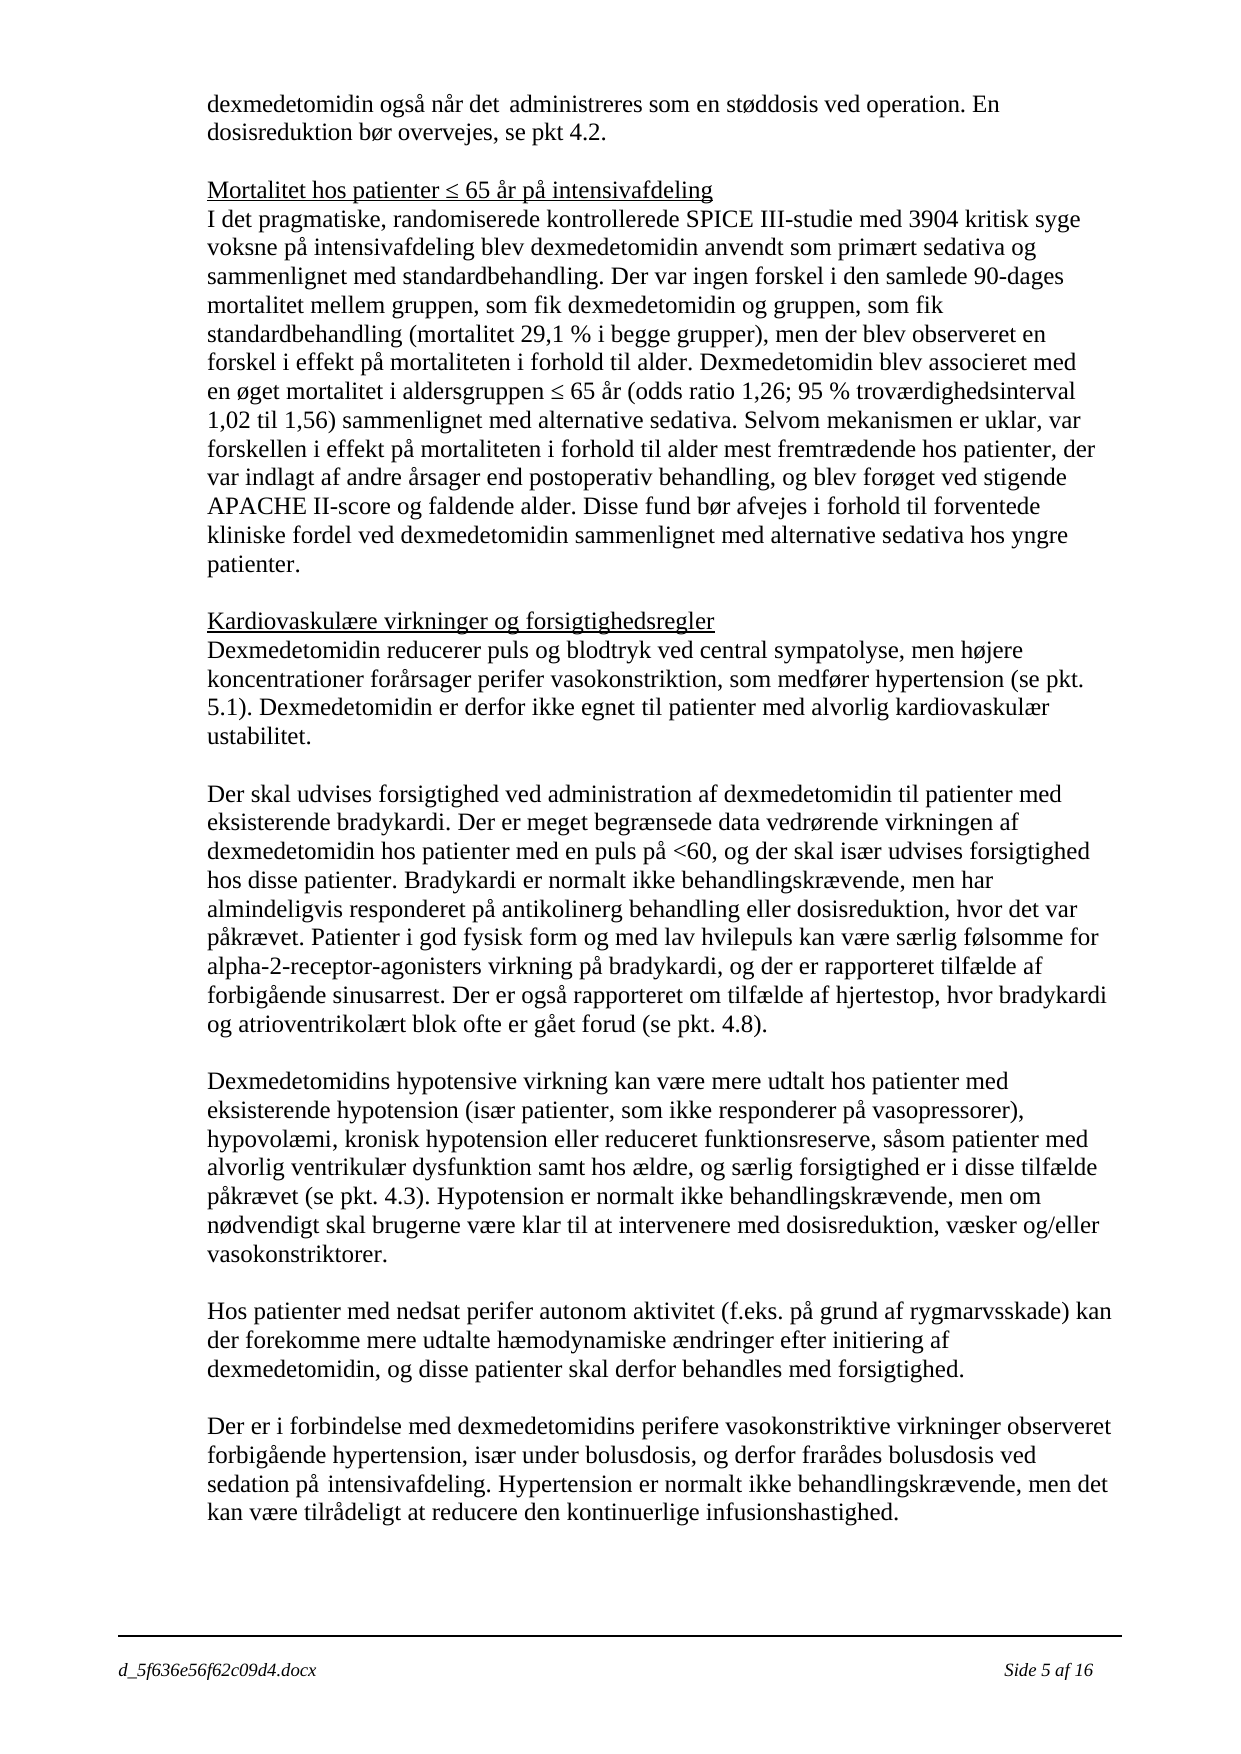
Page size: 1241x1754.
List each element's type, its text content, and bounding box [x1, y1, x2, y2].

text I det pragmatiske, randomiserede kontrollerede SPICE III-studie med 3904 kritisk syge voksne på intensivafdeling blev dexmedetomidin anvendt som primært sedativa og sammenlignet med standardbehandling. Der var ingen forskel i den samlede 90-dages mortalitet mellem gruppen, som fik dexmedetomidin og gruppen, som fik standardbehandling (mortalitet 29,1 % i begge grupper), men der blev observeret en forskel i effekt på mortaliteten i forhold til alder. Dexmedetomidin blev associeret med en øget mortalitet i aldersgruppen ≤ 65 år (odds ratio 1,26; 95 % troværdighedsinterval 1,02 til 1,56) sammenlignet med alternative sedativa. Selvom mekanismen er uklar, var forskellen i effekt på mortaliteten i forhold til alder mest fremtrædende hos patienter, der var indlagt af andre årsager end postoperativ behandling, og blev forøget ved stigende APACHE II-score og faldende alder. Disse fund bør afvejes i forhold til forventede kliniske fordel ved dexmedetomidin sammenlignet med alternative sedativa hos yngre patienter. [207, 204, 1101, 577]
text Hos patienter med nedsat perifer autonom aktivitet (f.eks. på grund af rygmarvsskade) kan der forekomme mere udtalte hæmodynamiske ændringer efter initiering af dexmedetomidin, og disse patienter skal derfor behandles med forsigtighed. [207, 1296, 1122, 1382]
text Kardiovaskulære virkninger og forsigtighedsregler [207, 606, 1122, 635]
text Der skal udvises forsigtighed ved administration af dexmedetomidin til patienter med eksisterende bradykardi. Der er meget begrænsede data vedrørende virkningen af dexmedetomidin hos patienter med en puls på <60, og der skal især udvises forsigtighed hos disse patienter. Bradykardi er normalt ikke behandlingskrævende, men har almindeligvis responderet på antikolinerg behandling eller dosisreduktion, hvor det var påkrævet. Patienter i god fysisk form og med lav hvilepuls kan være særlig følsomme for alpha-2-receptor-agonisters virkning på bradykardi, og der er rapporteret tilfælde af forbigående sinusarrest. Der er også rapporteret om tilfælde af hjertestop, hvor bradykardi og atrioventrikolært blok ofte er gået forud (se pkt. 4.8). [207, 779, 1122, 1037]
text Dexmedetomidins hypotensive virkning kan være mere udtalt hos patienter med eksisterende hypotension (især patienter, som ikke responderer på vasopressorer), hypovolæmi, kronisk hypotension eller reduceret funktionsreserve, såsom patienter med alvorlig ventrikulær dysfunktion samt hos ældre, og særlig forsigtighed er i disse tilfælde påkrævet (se pkt. 4.3). Hypotension er normalt ikke behandlingskrævende, men om nødvendigt skal brugerne være klar til at intervenere med dosisreduktion, væsker og/eller vasokonstriktorer. [207, 1066, 1122, 1267]
text Dexmedetomidin reducerer puls og blodtryk ved central sympatolyse, men højere koncentrationer forårsager perifer vasokonstriktion, som medfører hypertension (se pkt. 5.1). Dexmedetomidin er derfor ikke egnet til patienter med alvorlig kardiovaskulær ustabilitet. [207, 635, 1122, 750]
text Mortalitet hos patienter ≤ 65 år på intensivafdeling [207, 175, 1101, 204]
text Der er i forbindelse med dexmedetomidins perifere vasokonstriktive virkninger observeret forbigående hypertension, især under bolusdosis, og derfor frarådes bolusdosis ved sedation på intensivafdeling. Hypertension er normalt ikke behandlingskrævende, men det kan være tilrådeligt at reducere den kontinuerlige infusionshastighed. [207, 1411, 1122, 1526]
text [207, 89, 1101, 146]
